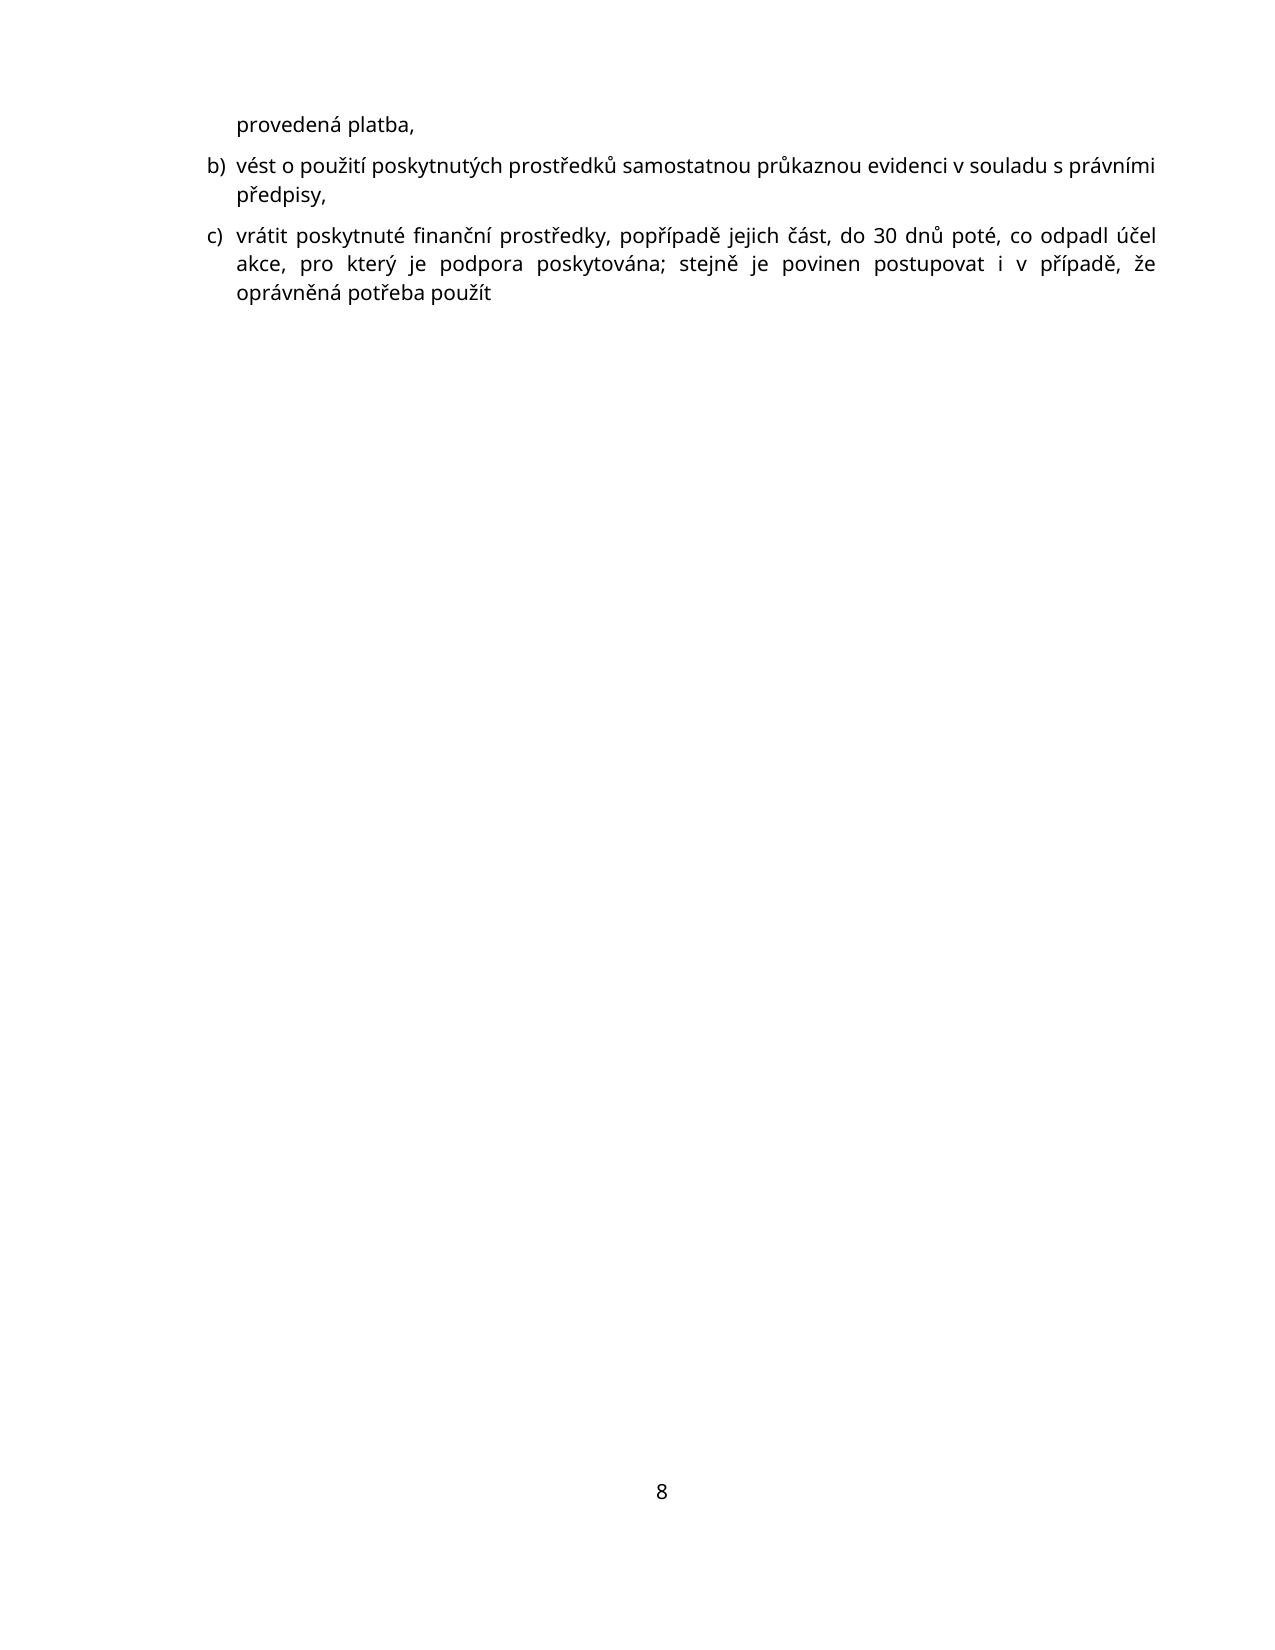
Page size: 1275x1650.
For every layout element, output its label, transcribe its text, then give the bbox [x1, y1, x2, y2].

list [207, 110, 1157, 139]
list vést o použití poskytnutých prostředků samostatnou průkaznou evidenci v souladu s právními předpisy, [207, 151, 1157, 208]
list vrátit poskytnuté finanční prostředky, popřípadě jejich část, do 30 dnů poté, co odpadl účel akce, pro který je podpora poskytována; stejně je povinen postupovat i v případě, že oprávněná potřeba použít [207, 221, 1157, 306]
